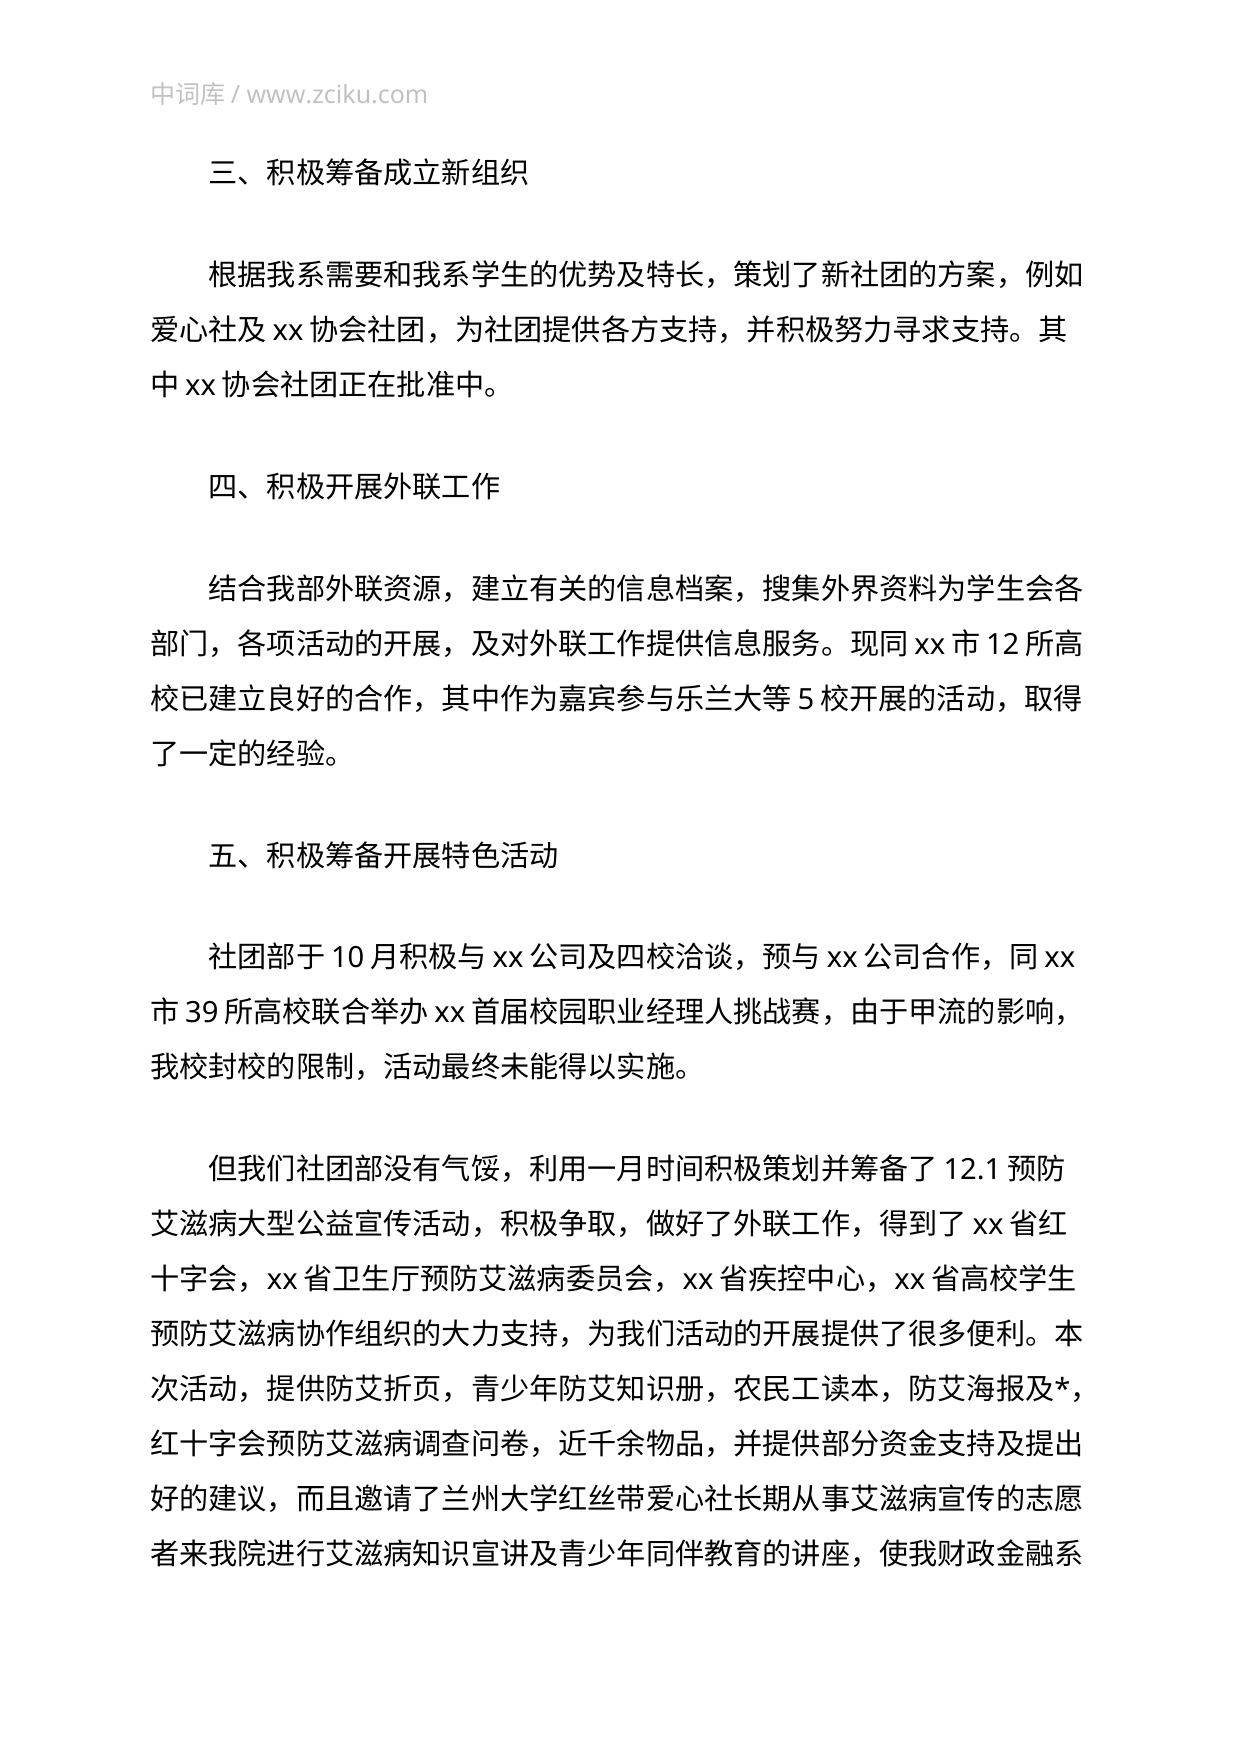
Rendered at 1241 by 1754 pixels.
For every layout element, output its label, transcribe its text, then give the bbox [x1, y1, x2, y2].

text 三、积极筹备成立新组织 [150, 150, 1090, 192]
text 五、积极筹备开展特色活动 [150, 832, 1090, 874]
text 结合我部外联资源，建立有关的信息档案，搜集外界资料为学生会各部门，各项活动的开展，及对外联工作提供信息服务。现同xx市12所高校已建立良好的合作，其中作为嘉宾参与乐兰大等5校开展的活动，取得了一定的经验。 [150, 565, 1090, 773]
text 四、积极开展外联工作 [150, 464, 1090, 506]
text 社团部于10月积极与xx公司及四校洽谈，预与xx公司合作，同xx市39所高校联合举办xx首届校园职业经理人挑战赛，由于甲流的影响，我校封校的限制，活动最终未能得以实施。 [150, 934, 1090, 1086]
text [150, 1146, 1090, 1573]
text 根据我系需要和我系学生的优势及特长，策划了新社团的方案，例如爱心社及xx协会社团，为社团提供各方支持，并积极努力寻求支持。其中xx协会社团正在批准中。 [150, 252, 1090, 404]
